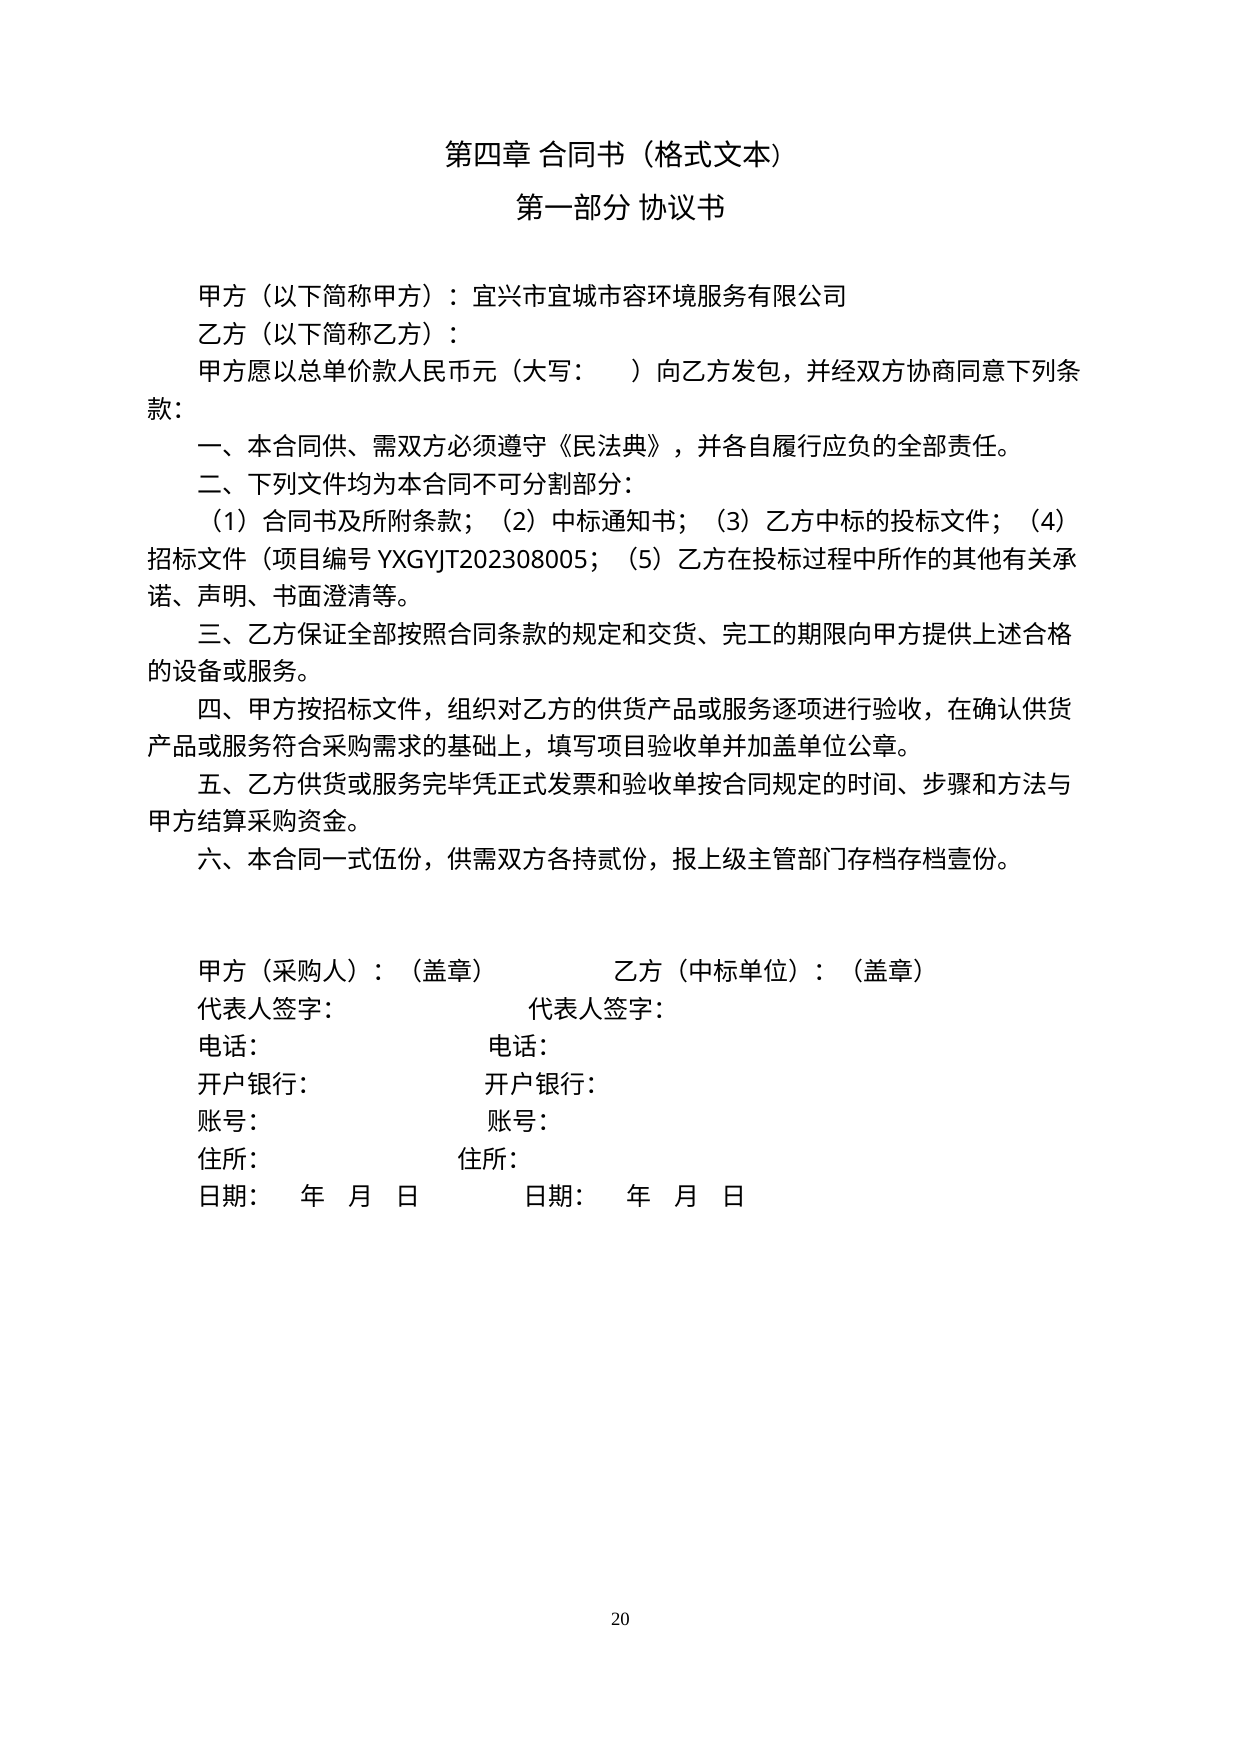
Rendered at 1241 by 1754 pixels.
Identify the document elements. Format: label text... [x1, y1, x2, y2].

text 账号： 账号： [148, 1101, 1092, 1138]
text 乙方（以下简称乙方）： [148, 313, 1092, 351]
text 六、本合同一式伍份，供需双方各持贰份，报上级主管部门存档存档壹份。 [148, 838, 1092, 876]
text 日期： 年 月 日 日期： 年 月 日 [148, 1176, 1092, 1213]
text 第四章 合同书（格式文本） [148, 132, 1092, 173]
text 开户银行： 开户银行： [148, 1063, 1092, 1101]
text 四、甲方按招标文件，组织对乙方的供货产品或服务逐项进行验收，在确认供货产品或服务符合采购需求的基础上，填写项目验收单并加盖单位公章。 [148, 688, 1092, 763]
text 甲方（采购人）：（盖章） 乙方（中标单位）：（盖章） [148, 951, 1092, 988]
text 甲方（以下简称甲方）：宜兴市宜城市容环境服务有限公司 [148, 276, 1092, 313]
text 第一部分 协议书 [148, 173, 1092, 238]
text 一、本合同供、需双方必须遵守《民法典》，并各自履行应负的全部责任。 [148, 426, 1092, 463]
text 代表人签字： 代表人签字： [148, 988, 1092, 1026]
text 甲方愿以总单价款人民币元（大写： ）向乙方发包，并经双方协商同意下列条款： [148, 351, 1092, 426]
text （1）合同书及所附条款；（2）中标通知书；（3）乙方中标的投标文件；（4）招标文件（项目编号YXGYJT202308005；（5）乙方在投标过程中所作的其他有关承诺、声明、书面澄清等。 [148, 501, 1092, 613]
text 三、乙方保证全部按照合同条款的规定和交货、完工的期限向甲方提供上述合格的设备或服务。 [148, 613, 1092, 688]
text 电话： 电话： [148, 1026, 1092, 1063]
text 住所： 住所： [148, 1138, 1092, 1176]
text 五、乙方供货或服务完毕凭正式发票和验收单按合同规定的时间、步骤和方法与甲方结算采购资金。 [148, 763, 1092, 838]
text 二、下列文件均为本合同不可分割部分： [148, 463, 1092, 501]
